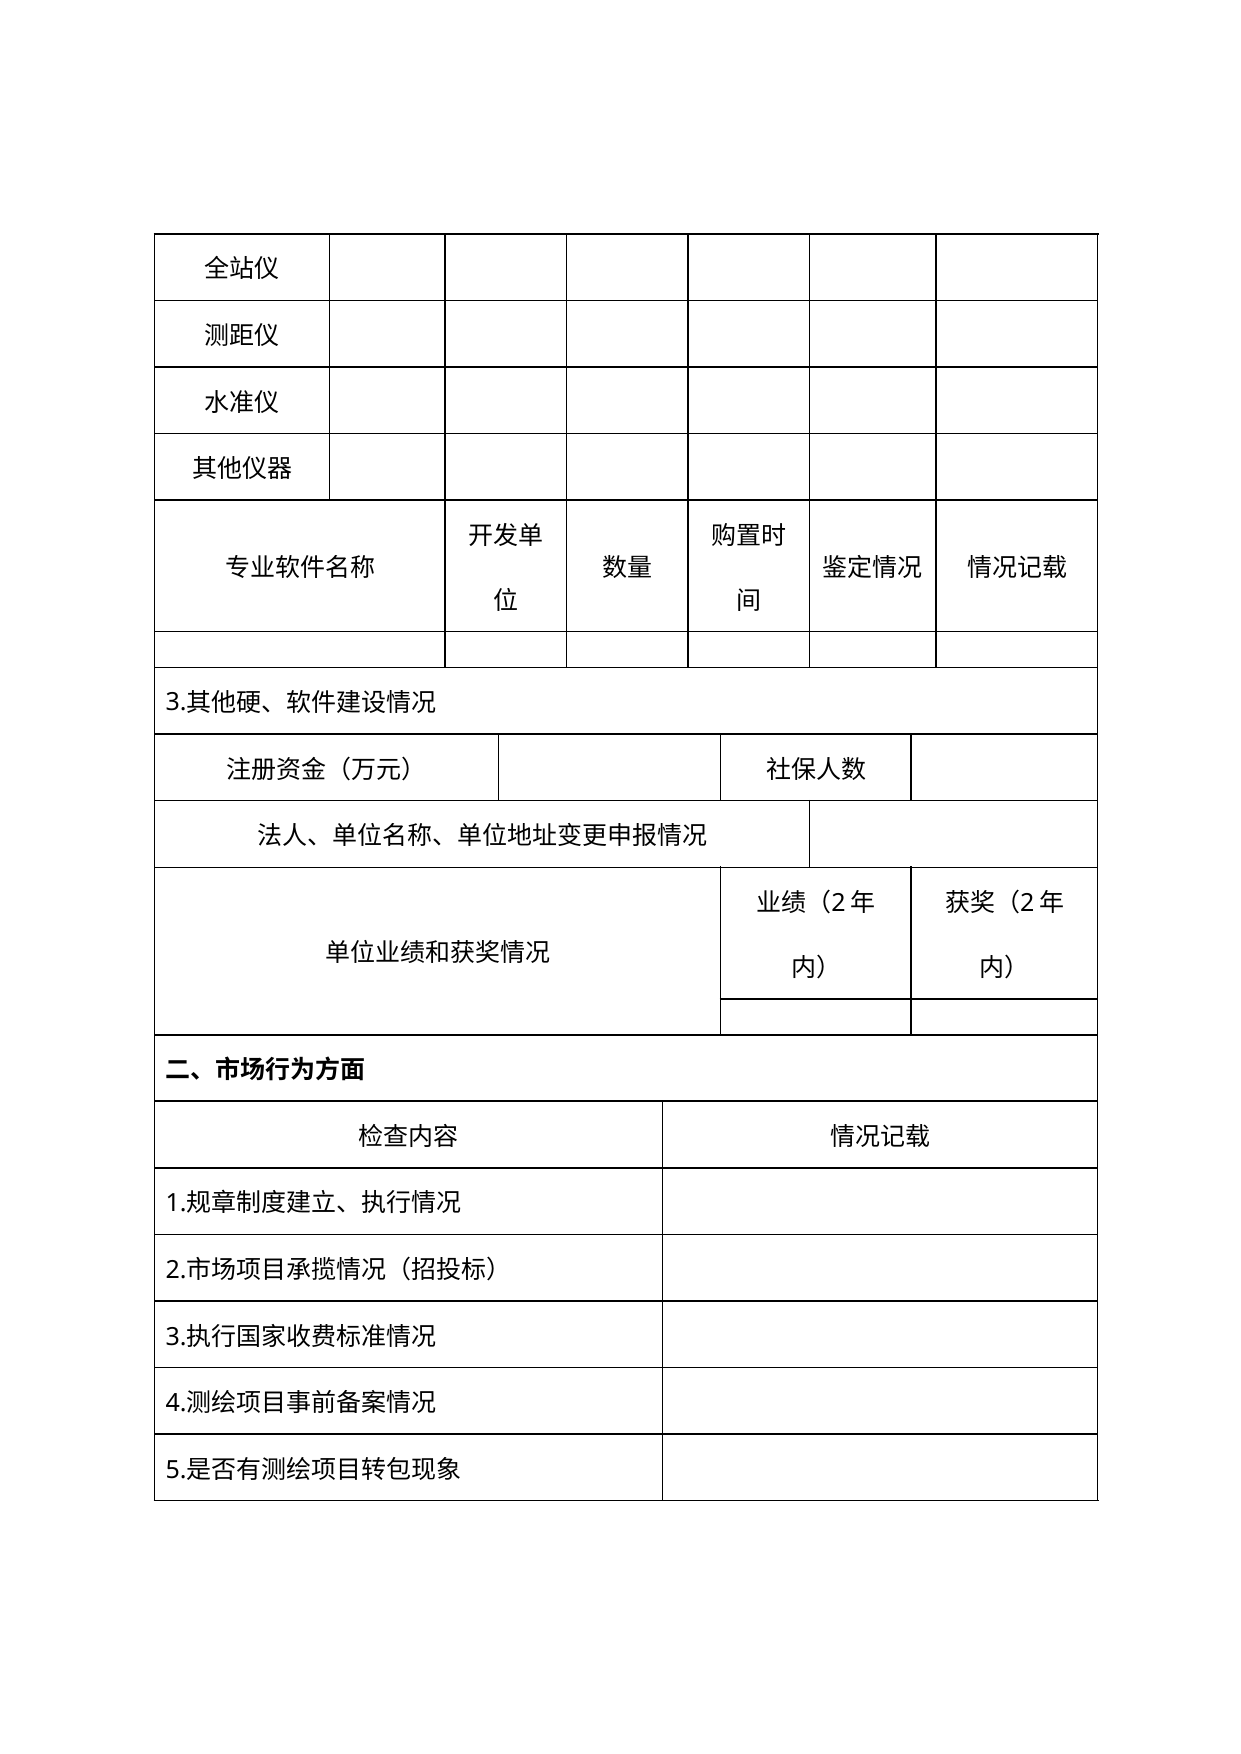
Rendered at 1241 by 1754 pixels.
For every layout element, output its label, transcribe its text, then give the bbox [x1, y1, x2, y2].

table_cell 1.规章制度建立、执行情况 [155, 1169, 662, 1233]
table_cell [446, 368, 566, 433]
table_cell [810, 301, 935, 366]
table_cell [446, 301, 566, 366]
table_cell 购置时间 [689, 501, 809, 631]
table_cell 注册资金（万元） [155, 735, 498, 800]
table_cell [689, 632, 809, 667]
table_cell [499, 735, 720, 800]
table_cell [810, 801, 1097, 866]
table_cell [689, 235, 809, 299]
table_cell 法人、单位名称、单位地址变更申报情况 [155, 801, 809, 866]
table_cell 4.测绘项目事前备案情况 [155, 1368, 662, 1433]
table_cell [663, 1368, 1097, 1433]
table_cell 其他仪器 [155, 434, 329, 499]
table_cell [937, 301, 1097, 366]
table_cell [446, 434, 566, 499]
table_cell [567, 632, 687, 667]
table_cell [330, 368, 444, 433]
table_cell [663, 1302, 1097, 1367]
table_cell [689, 301, 809, 366]
table_cell [810, 632, 935, 667]
table_cell 全站仪 [155, 235, 329, 299]
table_cell [567, 235, 687, 299]
table_cell [810, 368, 935, 433]
table_cell [663, 1235, 1097, 1300]
table_cell 3.执行国家收费标准情况 [155, 1302, 662, 1367]
table_cell [567, 368, 687, 433]
table_cell [155, 632, 444, 667]
table_cell [567, 301, 687, 366]
table_cell [810, 235, 935, 299]
table_cell 社保人数 [721, 735, 910, 800]
table_cell [689, 434, 809, 499]
table_cell [330, 235, 444, 299]
table_cell [330, 434, 444, 499]
table_cell 水准仪 [155, 368, 329, 433]
table_cell 获奖（2年内） [912, 868, 1097, 998]
table_cell [912, 1000, 1097, 1034]
table_cell [937, 632, 1097, 667]
table_cell [721, 1000, 910, 1034]
table_cell 鉴定情况 [810, 501, 935, 631]
table_cell 3.其他硬、软件建设情况 [155, 668, 1097, 733]
table_cell [937, 235, 1097, 299]
table_cell [330, 301, 444, 366]
table_cell 开发单位 [446, 501, 566, 631]
table_cell [810, 434, 935, 499]
table_cell [663, 1169, 1097, 1233]
table_cell 专业软件名称 [155, 501, 444, 631]
table_cell 2.市场项目承揽情况（招投标） [155, 1235, 662, 1300]
table_cell [446, 632, 566, 667]
table_cell [689, 368, 809, 433]
table_cell 二、市场行为方面 [155, 1036, 1097, 1100]
table_cell 数量 [567, 501, 687, 631]
table_cell [937, 368, 1097, 433]
table_cell [663, 1435, 1097, 1500]
table_cell 检查内容 [155, 1102, 662, 1167]
table_cell 情况记载 [663, 1102, 1097, 1167]
table_cell [567, 434, 687, 499]
table_cell [446, 235, 566, 299]
table_cell [937, 434, 1097, 499]
table_cell 测距仪 [155, 301, 329, 366]
table_cell [912, 735, 1097, 800]
table_cell 单位业绩和获奖情况 [155, 868, 720, 1034]
table_cell 情况记载 [937, 501, 1097, 631]
table_cell 5.是否有测绘项目转包现象 [155, 1435, 662, 1500]
table_cell 业绩（2年内） [721, 868, 910, 998]
